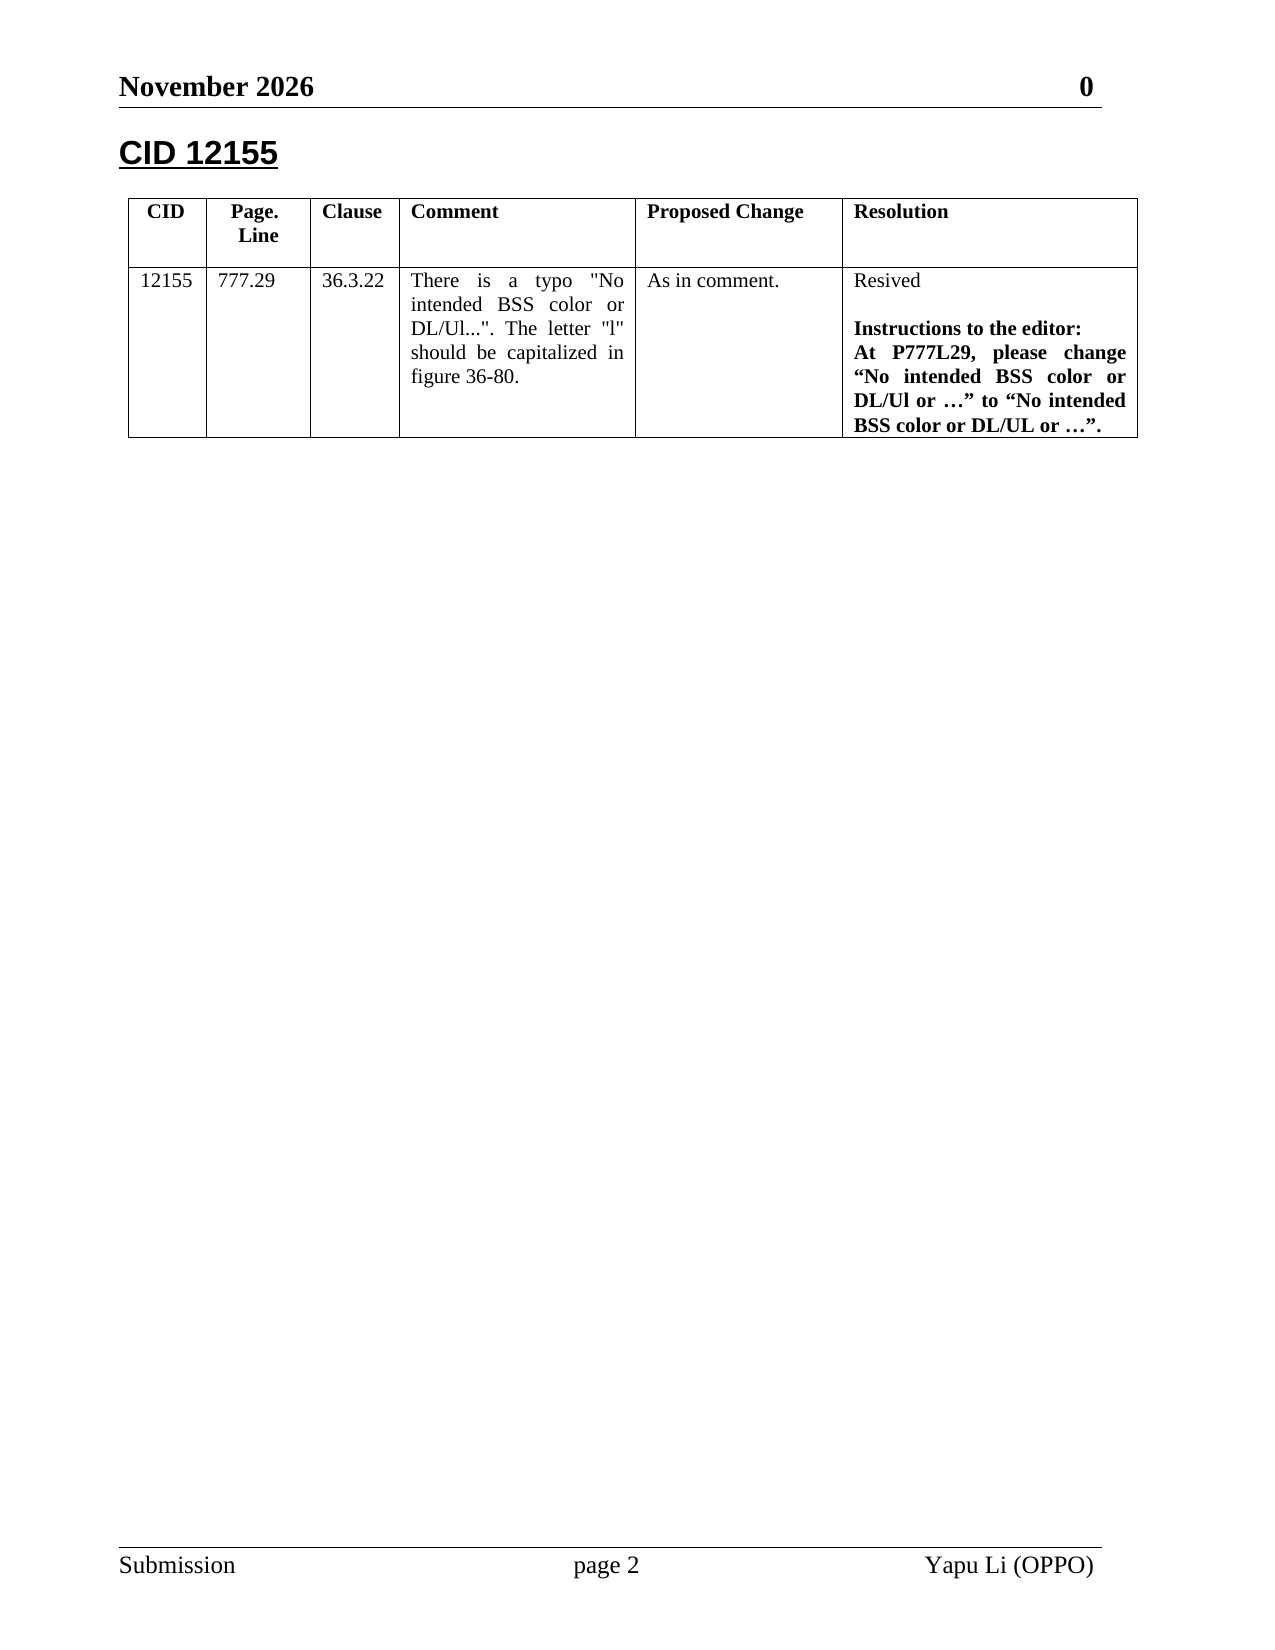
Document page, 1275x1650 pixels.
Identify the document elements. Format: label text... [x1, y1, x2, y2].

subtitle CID 12155 [119, 133, 1102, 172]
table_header CID [129, 199, 206, 267]
table_cell 36.3.22 [311, 268, 399, 437]
table_header Page. Line [207, 199, 310, 267]
table_cell 12155 [129, 268, 206, 437]
table_cell Resived Instructions to the editor: At P777L29, please change “No intended BSS color or DL/Ul or …” to “No intended BSS color or DL/UL or …”. [843, 268, 1137, 437]
table_cell 777.29 [207, 268, 310, 437]
table_header Resolution [843, 199, 1137, 267]
table_header Comment [400, 199, 635, 267]
table_header Clause [311, 199, 399, 267]
table_header Proposed Change [636, 199, 842, 267]
table_cell There is a typo "No intended BSS color or DL/Ul...". The letter "l" should be capitalized in figure 36-80. [400, 268, 635, 437]
table_cell As in comment. [636, 268, 842, 437]
